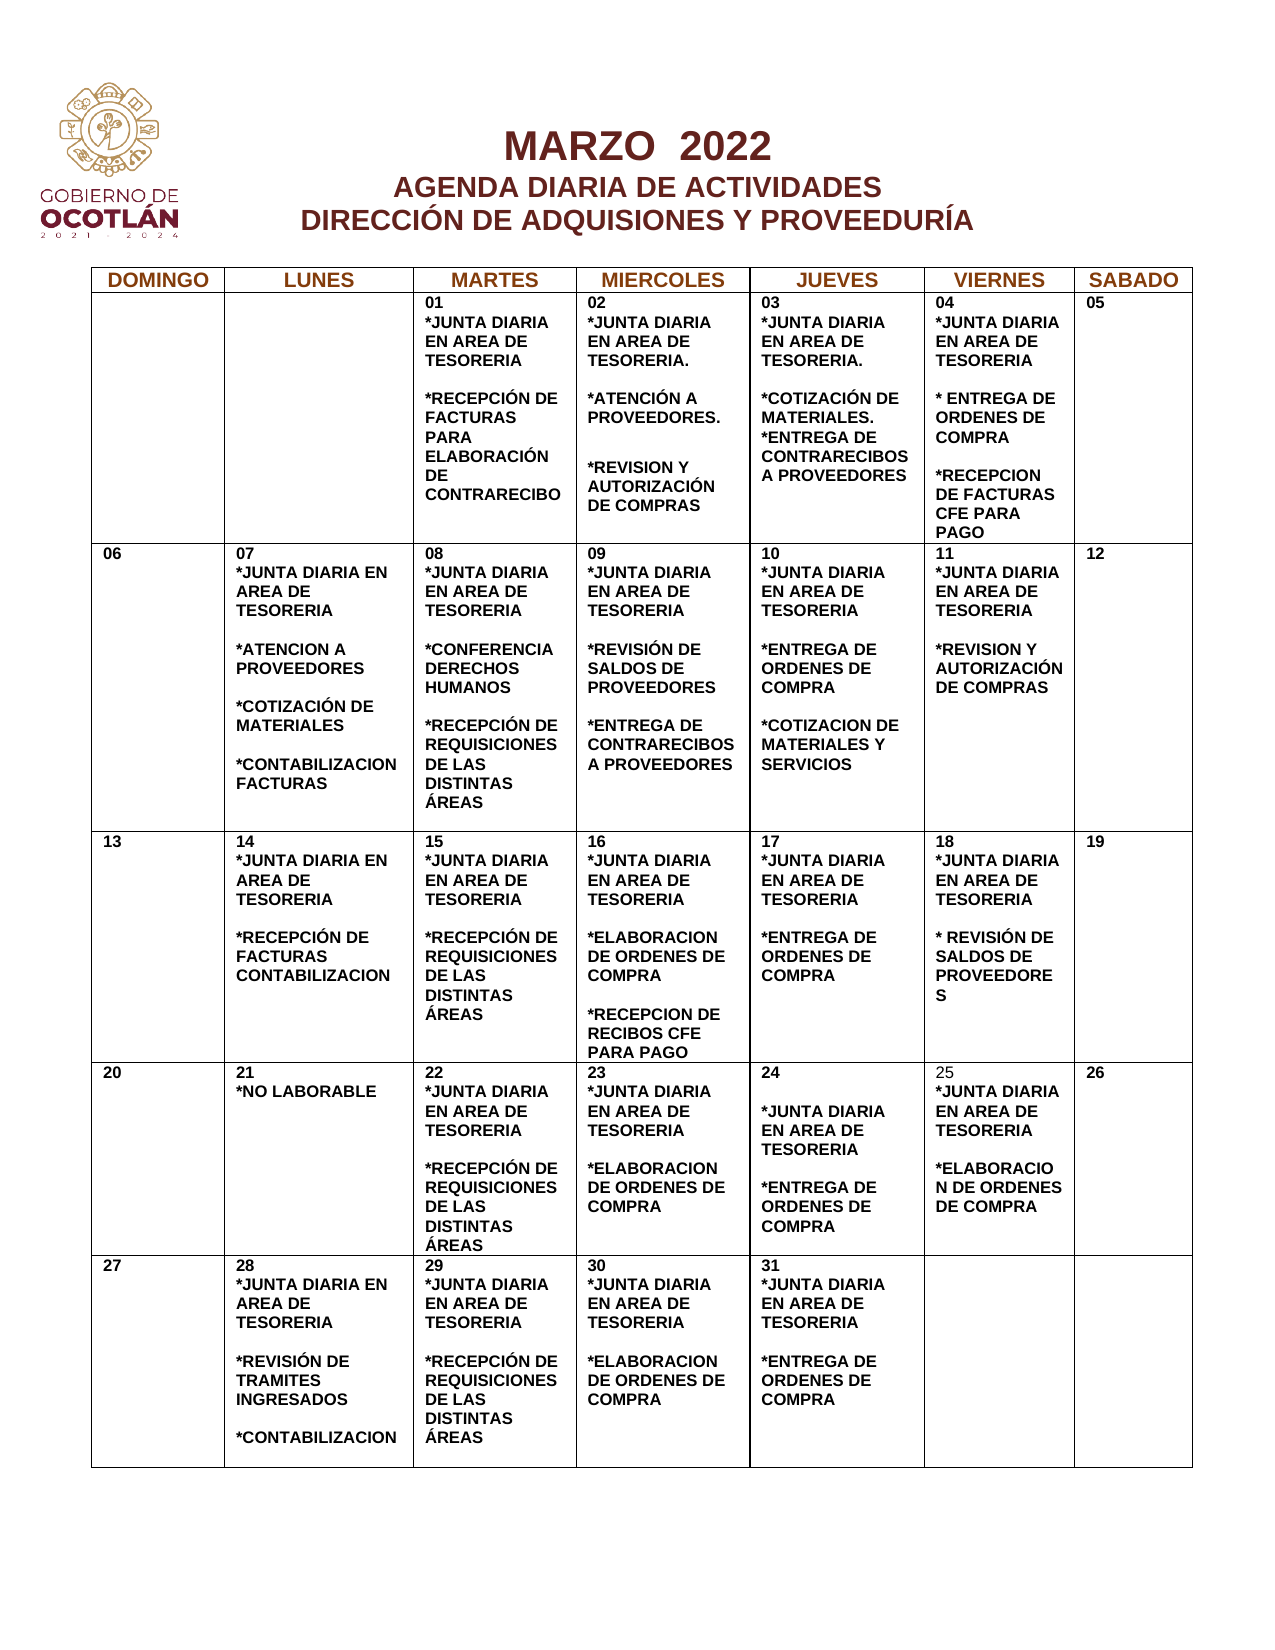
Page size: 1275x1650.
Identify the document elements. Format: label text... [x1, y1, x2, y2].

table_cell 29 *JUNTA DIARIA EN AREA DE TESORERIA *RECEPCIÓN DE REQUISICIONES DE LAS DISTINTAS ÁREAS [414, 1256, 576, 1467]
table_cell 31 *JUNTA DIARIA EN AREA DE TESORERIA *ENTREGA DE ORDENES DE COMPRA [751, 1256, 924, 1467]
table_header SABADO [1075, 268, 1192, 292]
table_cell 08 *JUNTA DIARIA EN AREA DE TESORERIA *CONFERENCIA DERECHOS HUMANOS *RECEPCIÓN DE REQUISICIONES DE LAS DISTINTAS ÁREAS [414, 544, 576, 831]
table_header MARTES [414, 268, 576, 292]
table_cell 19 [1075, 832, 1192, 1062]
table_cell 14 *JUNTA DIARIA EN AREA DE TESORERIA *RECEPCIÓN DE FACTURAS CONTABILIZACION [225, 832, 413, 1062]
table_cell 02 *JUNTA DIARIA EN AREA DE TESORERIA. *ATENCIÓN A PROVEEDORES. *REVISION Y AUTORIZACIÓN DE COMPRAS [577, 293, 749, 542]
table_cell 26 [1075, 1063, 1192, 1255]
table_cell 09 *JUNTA DIARIA EN AREA DE TESORERIA *REVISIÓN DE SALDOS DE PROVEEDORES *ENTREGA DE CONTRARECIBOS A PROVEEDORES [577, 544, 749, 831]
table_cell [1075, 1256, 1192, 1467]
table_cell 22 *JUNTA DIARIA EN AREA DE TESORERIA *RECEPCIÓN DE REQUISICIONES DE LAS DISTINTAS ÁREAS [414, 1063, 576, 1255]
table_header LUNES [225, 268, 413, 292]
table_cell 25 *JUNTA DIARIA EN AREA DE TESORERIA *ELABORACION DE ORDENES DE COMPRA [925, 1063, 1074, 1255]
table_cell [925, 1256, 1074, 1467]
table_cell 12 [1075, 544, 1192, 831]
table_header MIERCOLES [577, 268, 749, 292]
table_header DOMINGO [92, 268, 224, 292]
table_cell 10 *JUNTA DIARIA EN AREA DE TESORERIA *ENTREGA DE ORDENES DE COMPRA *COTIZACION DE MATERIALES Y SERVICIOS [751, 544, 924, 831]
table_cell [225, 293, 413, 542]
table_header VIERNES [925, 268, 1074, 292]
table_cell [92, 293, 224, 542]
table_cell 06 [92, 544, 224, 831]
table_cell 03 *JUNTA DIARIA EN AREA DE TESORERIA. *COTIZACIÓN DE MATERIALES. *ENTREGA DE CONTRARECIBOS A PROVEEDORES [751, 293, 924, 542]
table_cell 07 *JUNTA DIARIA EN AREA DE TESORERIA *ATENCION A PROVEEDORES *COTIZACIÓN DE MATERIALES *CONTABILIZACION FACTURAS [225, 544, 413, 831]
table_cell 01 *JUNTA DIARIA EN AREA DE TESORERIA *RECEPCIÓN DE FACTURAS PARA ELABORACIÓN DE CONTRARECIBO [414, 293, 576, 542]
table_cell 24 *JUNTA DIARIA EN AREA DE TESORERIA *ENTREGA DE ORDENES DE COMPRA [751, 1063, 924, 1255]
table_cell 28 *JUNTA DIARIA EN AREA DE TESORERIA *REVISIÓN DE TRAMITES INGRESADOS *CONTABILIZACION [225, 1256, 413, 1467]
table_cell 23 *JUNTA DIARIA EN AREA DE TESORERIA *ELABORACION DE ORDENES DE COMPRA [577, 1063, 749, 1255]
table_cell 21 *NO LABORABLE [225, 1063, 413, 1255]
table_cell 15 *JUNTA DIARIA EN AREA DE TESORERIA *RECEPCIÓN DE REQUISICIONES DE LAS DISTINTAS ÁREAS [414, 832, 576, 1062]
table_cell 05 [1075, 293, 1192, 542]
table_header JUEVES [751, 268, 924, 292]
table_cell 13 [92, 832, 224, 1062]
table_cell 04 *JUNTA DIARIA EN AREA DE TESORERIA * ENTREGA DE ORDENES DE COMPRA *RECEPCION DE FACTURAS CFE PARA PAGO [925, 293, 1074, 542]
picture [32, 73, 189, 242]
table_cell 17 *JUNTA DIARIA EN AREA DE TESORERIA *ENTREGA DE ORDENES DE COMPRA [751, 832, 924, 1062]
table_cell 27 [92, 1256, 224, 1467]
table_cell 20 [92, 1063, 224, 1255]
table_cell 30 *JUNTA DIARIA EN AREA DE TESORERIA *ELABORACION DE ORDENES DE COMPRA [577, 1256, 749, 1467]
table_cell 11 *JUNTA DIARIA EN AREA DE TESORERIA *REVISION Y AUTORIZACIÓN DE COMPRAS [925, 544, 1074, 831]
table_cell 16 *JUNTA DIARIA EN AREA DE TESORERIA *ELABORACION DE ORDENES DE COMPRA *RECEPCION DE RECIBOS CFE PARA PAGO [577, 832, 749, 1062]
table_cell 18 *JUNTA DIARIA EN AREA DE TESORERIA * REVISIÓN DE SALDOS DE PROVEEDORES [925, 832, 1074, 1062]
